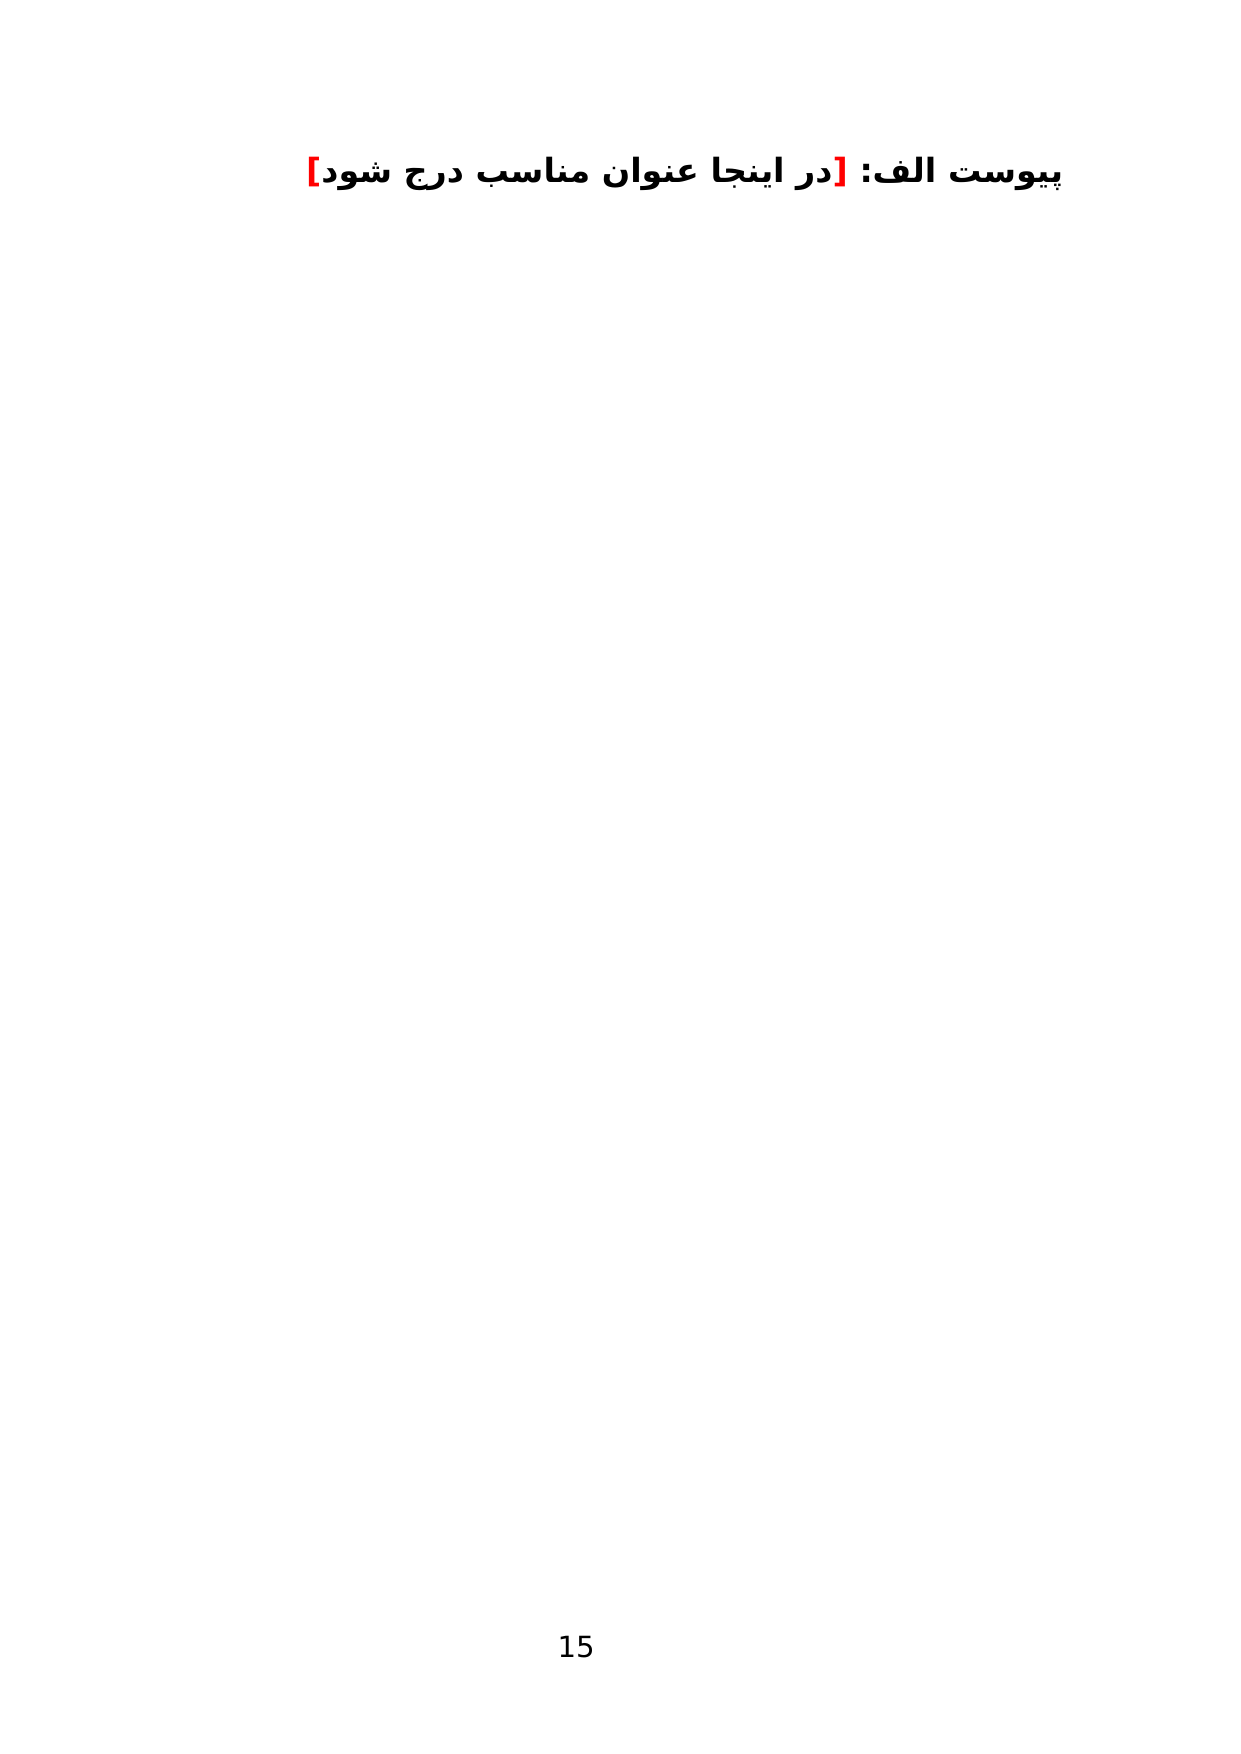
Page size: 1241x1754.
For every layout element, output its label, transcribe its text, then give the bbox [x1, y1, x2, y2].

text پیوست الف: [در اینجا عنوان مناسب درج شود] [148, 152, 1063, 191]
